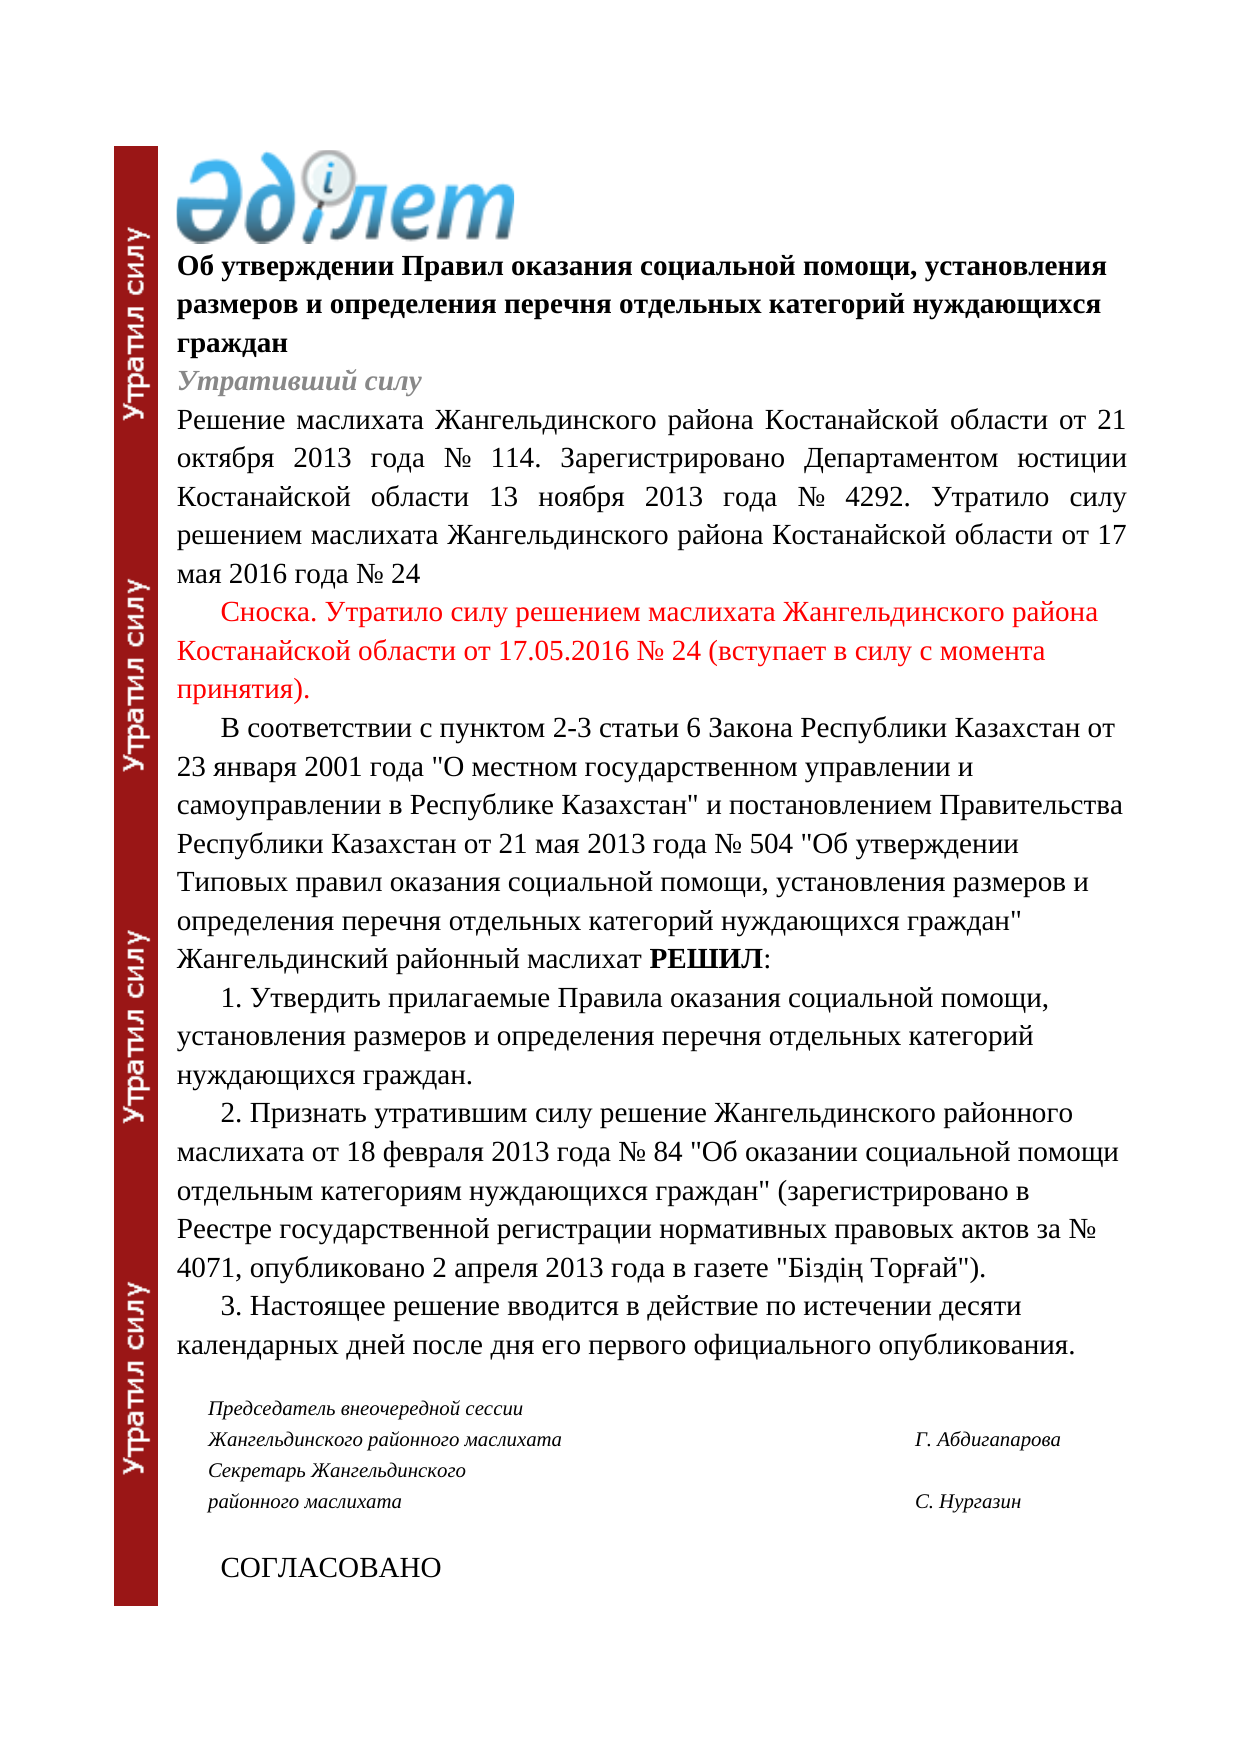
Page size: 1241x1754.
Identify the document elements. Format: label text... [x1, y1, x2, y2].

text Сноска. Утратило силу решением маслихата Жангельдинского района Костанайской области от 17.05.2016 № 24 (вступает в силу с момента принятия). В соответствии с пунктом 2-3 статьи 6 Закона Республики Казахстан от 23 января 2001 года "О местном государственном управлении и самоуправлении в Республике Казахстан" и постановлением Правительства Республики Казахстан от 21 мая 2013 года № 504 "Об утверждении Типовых правил оказания социальной помощи, установления размеров и определения перечня отдельных категорий нуждающихся граждан" Жангельдинский районный маслихат РЕШИЛ: 1. Утвердить прилагаемые Правила оказания социальной помощи, установления размеров и определения перечня отдельных категорий нуждающихся граждан. 2. Признать утратившим силу решение Жангельдинского районного маслихата от 18 февраля 2013 года № 84 "Об оказании социальной помощи отдельным категориям нуждающихся граждан" (зарегистрировано в Реестре государственной регистрации нормативных правовых актов за № 4071, опубликовано 2 апреля 2013 года в газете "Біздің Торғай"). 3. Настоящее решение вводится в действие по истечении десяти календарных дней после дня его первого официального опубликования. [112, 594, 1128, 1391]
text Об утверждении Правил оказания социальной помощи, установления размеров и определения перечня отдельных категорий нуждающихся граждан [112, 248, 1128, 358]
table_cell Г. Абдигапарова [913, 1425, 1240, 1456]
text Решение маслихата Жангельдинского района Костанайской области от 21 октября 2013 года № 114. Зарегистрировано Департаментом юстиции Костанайской области 13 ноября 2013 года № 4292. Утратило силу решением маслихата Жангельдинского района Костанайской области от 17 мая 2016 года № 24 [112, 402, 1128, 589]
picture [114, 589, 158, 594]
picture [176, 150, 515, 244]
picture [114, 1583, 158, 1606]
picture [114, 146, 158, 248]
table_cell С. Нургазин [913, 1488, 1240, 1518]
table_header Председатель внеочередной сессии [101, 1394, 1240, 1425]
table_cell Жангельдинского районного маслихата [101, 1425, 913, 1456]
table_cell Секретарь Жангельдинского [101, 1456, 1240, 1487]
text Утративший силу [112, 363, 1128, 397]
picture [114, 397, 158, 402]
table_cell районного маслихата [101, 1488, 913, 1518]
picture [114, 358, 158, 363]
